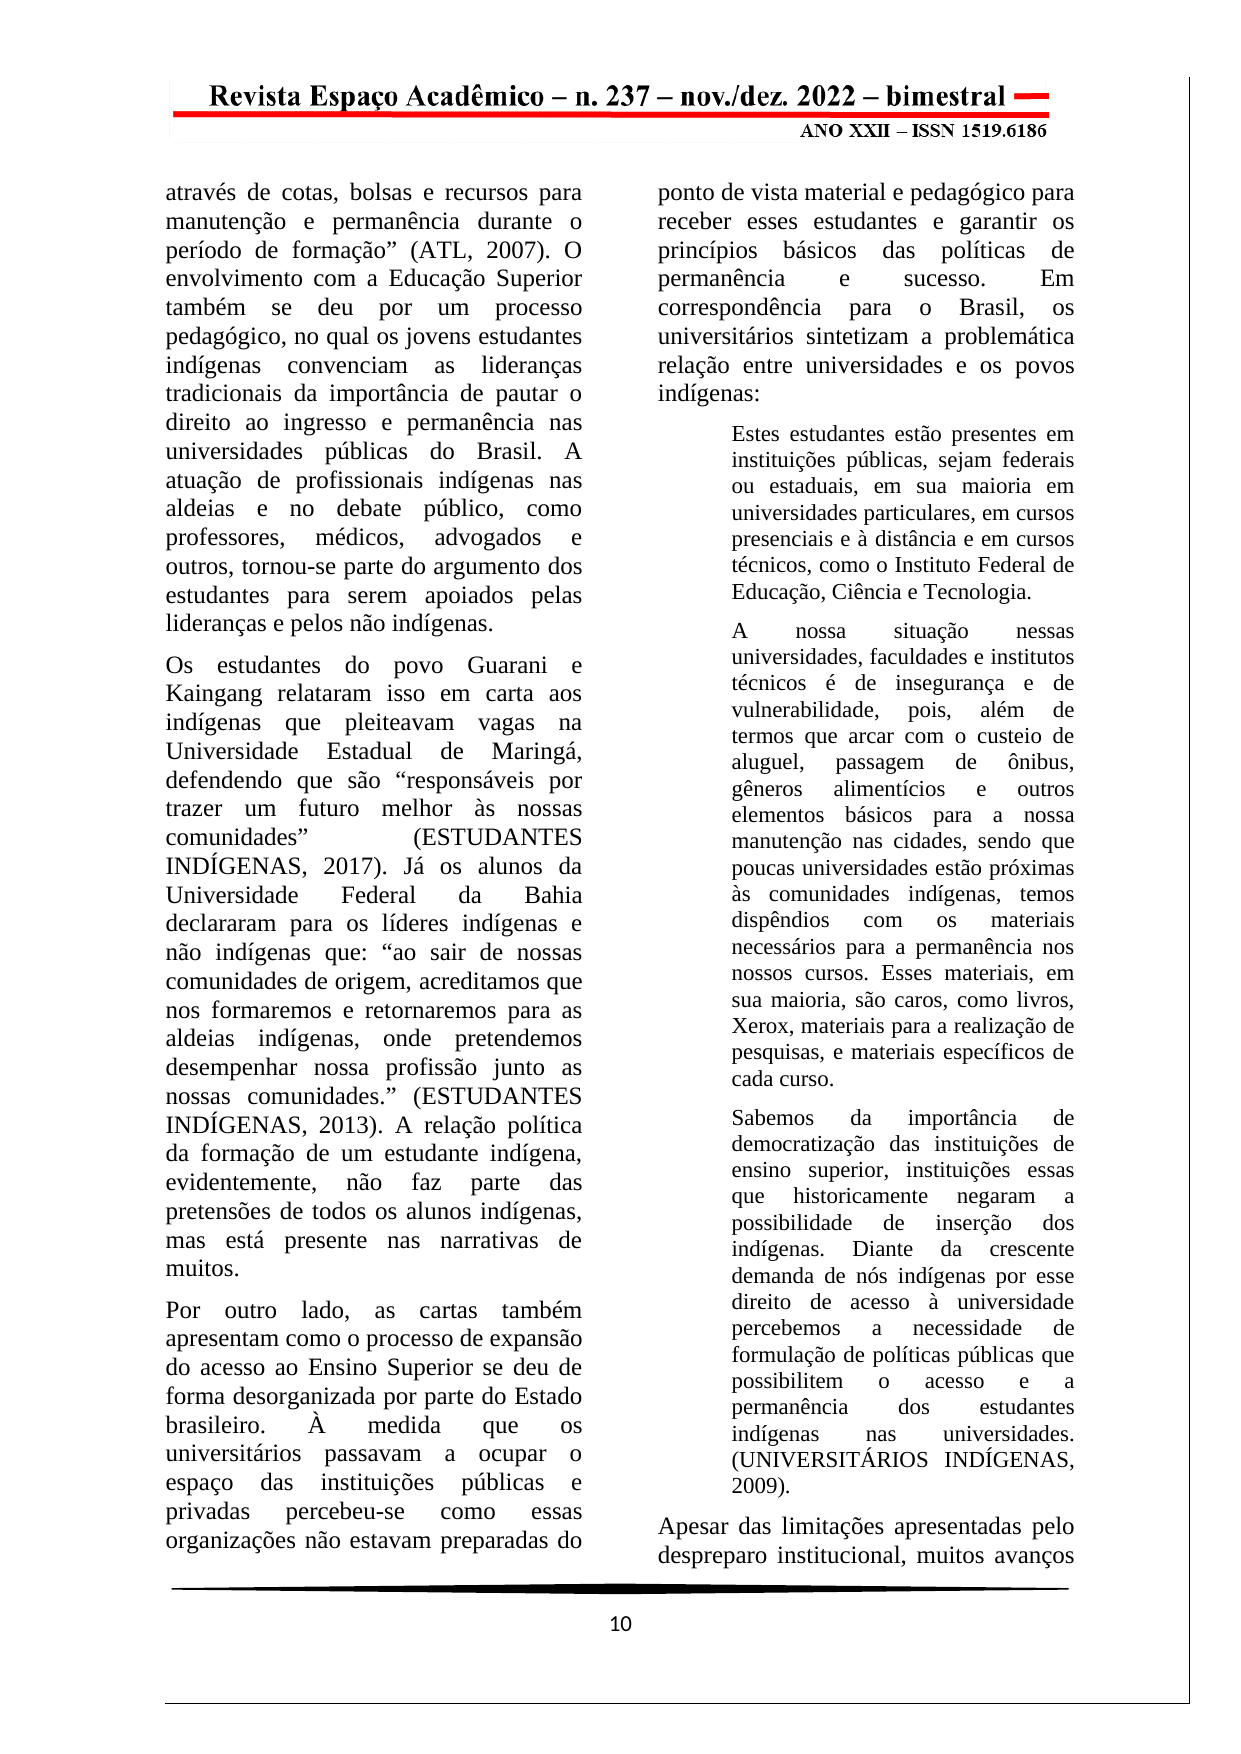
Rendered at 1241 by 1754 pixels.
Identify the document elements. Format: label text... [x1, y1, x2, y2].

picture [165, 76, 1052, 143]
text A nossa situação nessas universidades, faculdades e institutos técnicos é de insegurança e de vulnerabilidade, pois, além de termos que arcar com o custeio de aluguel, passagem de ônibus, gêneros alimentícios e outros elementos básicos para a nossa manutenção nas cidades, sendo que poucas universidades estão próximas às comunidades indígenas, temos dispêndios com os materiais necessários para a permanência nos nossos cursos. Esses materiais, em sua maioria, são caros, como livros, Xerox, materiais para a realização de pesquisas, e materiais específicos de cada curso. [731, 617, 1075, 1091]
text Sabemos da importância de democratização das instituições de ensino superior, instituições essas que historicamente negaram a possibilidade de inserção dos indígenas. Diante da crescente demanda de nós indígenas por esse direito de acesso à universidade percebemos a necessidade de formulação de políticas públicas que possibilitem o acesso e a permanência dos estudantes indígenas nas universidades. (UNIVERSITÁRIOS INDÍGENAS, 2009). [731, 1103, 1075, 1499]
text Os estudantes do povo Guarani e Kaingang relataram isso em carta aos indígenas que pleiteavam vagas na Universidade Estadual de Maringá, defendendo que são “responsáveis por trazer um futuro melhor às nossas comunidades” (ESTUDANTES INDÍGENAS, 2017). Já os alunos da Universidade Federal da Bahia declararam para os líderes indígenas e não indígenas que: “ao sair de nossas comunidades de origem, acreditamos que nos formaremos e retornaremos para as aldeias indígenas, onde pretendemos desempenhar nossa profissão junto as nossas comunidades.” (ESTUDANTES INDÍGENAS, 2013). A relação política da formação de um estudante indígena, evidentemente, não faz parte das pretensões de todos os alunos indígenas, mas está presente nas narrativas de muitos. [165, 650, 583, 1282]
text Por outro lado, as cartas também apresentam como o processo de expansão do acesso ao Ensino Superior se deu de forma desorganizada por parte do Estado brasileiro. À medida que os universitários passavam a ocupar o espaço das instituições públicas e privadas percebeu-se como essas organizações não estavam preparadas do ponto de vista material e pedagógico para receber esses estudantes e garantir os princípios básicos das políticas de permanência e sucesso. Em correspondência para o Brasil, os universitários sintetizam a problemática relação entre universidades e os povos indígenas: [165, 1295, 583, 1553]
text Estes estudantes estão presentes em instituições públicas, sejam federais ou estaduais, em sua maioria em universidades particulares, em cursos presenciais e à distância e em cursos técnicos, como o Instituto Federal de Educação, Ciência e Tecnologia. [731, 420, 1075, 604]
text Por outro lado, as cartas também apresentam como o processo de expansão do acesso ao Ensino Superior se deu de forma desorganizada por parte do Estado brasileiro. À medida que os universitários passavam a ocupar o espaço das instituições públicas e privadas percebeu-se como essas organizações não estavam preparadas do ponto de vista material e pedagógico para receber esses estudantes e garantir os princípios básicos das políticas de permanência e sucesso. Em correspondência para o Brasil, os universitários sintetizam a problemática relação entre universidades e os povos indígenas: [658, 177, 1075, 407]
